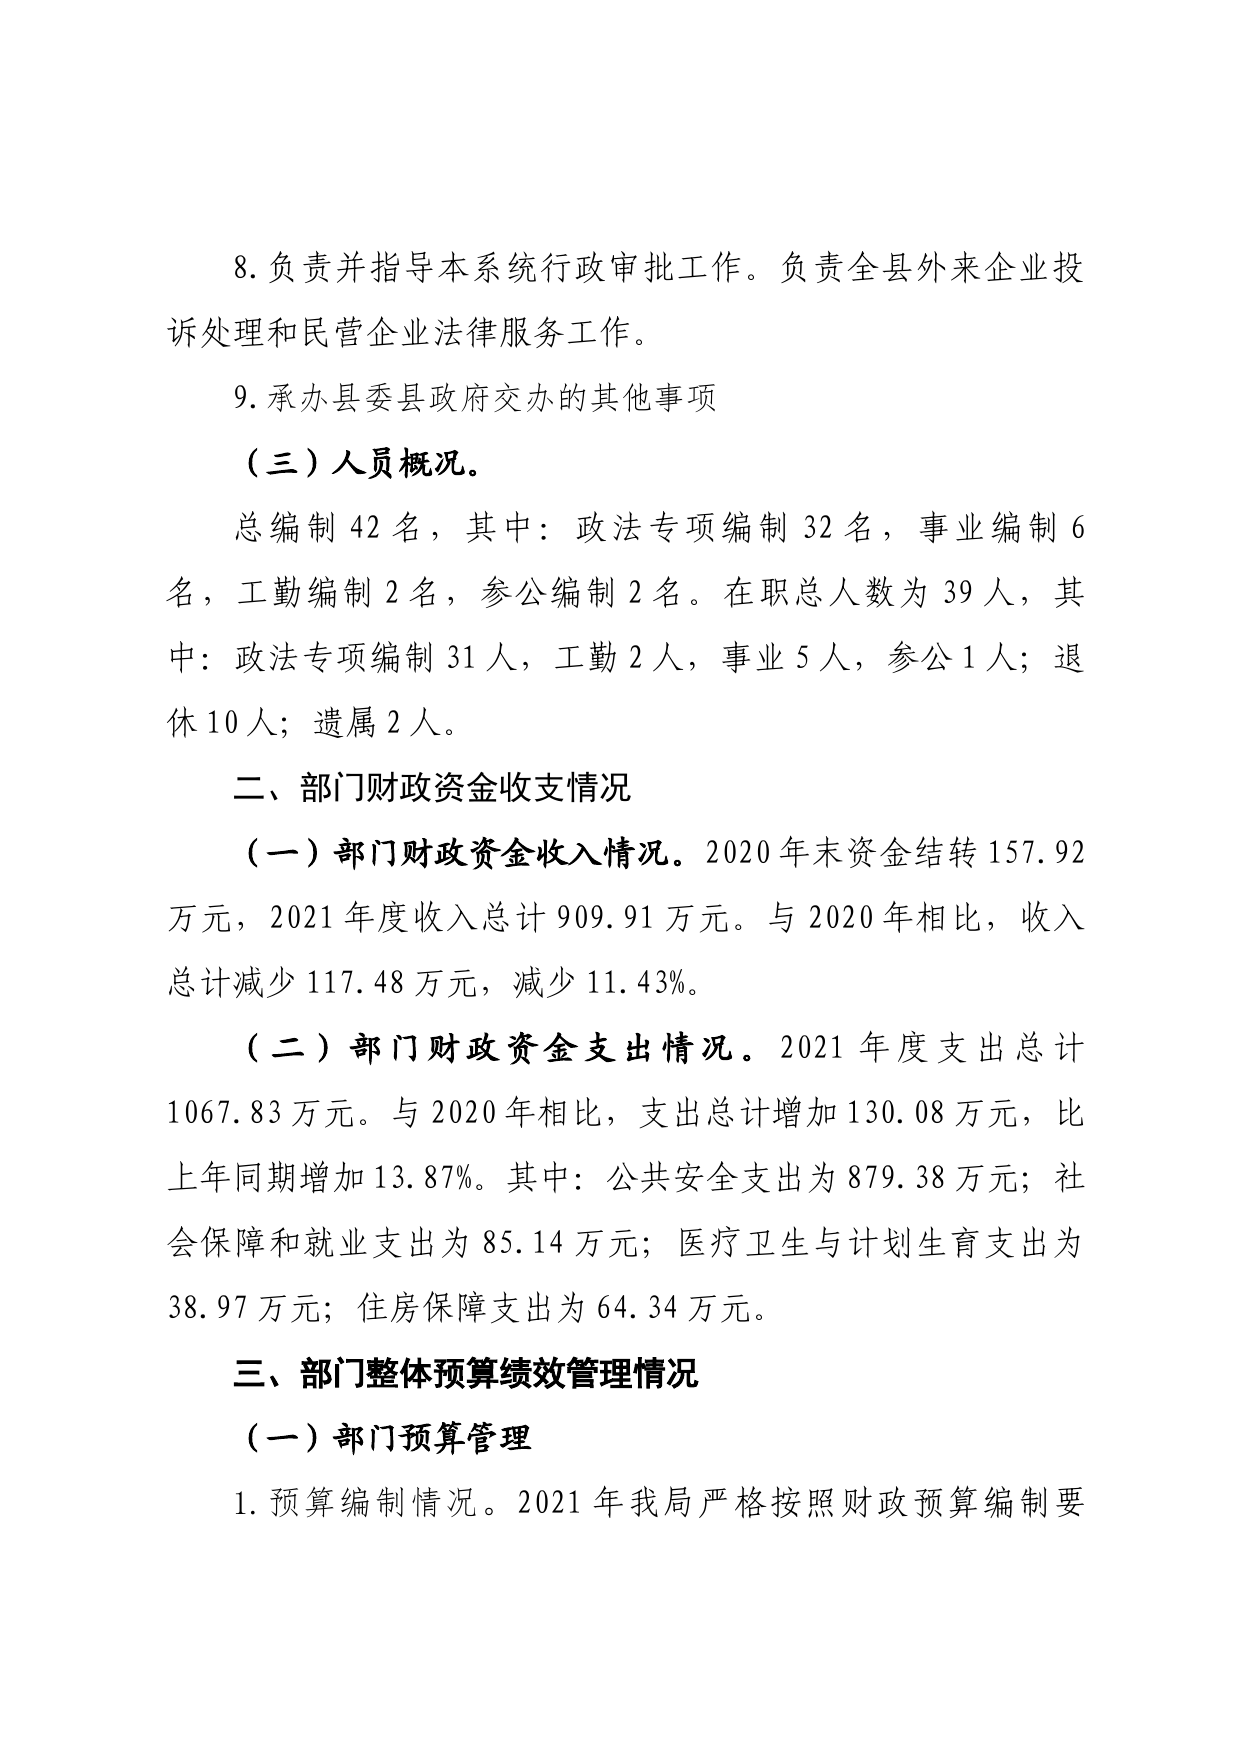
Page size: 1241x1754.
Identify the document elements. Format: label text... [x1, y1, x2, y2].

text 9.承办县委县政府交办的其他事项 [165, 363, 1087, 428]
text 二、部门财政资金收支情况 [165, 753, 1087, 818]
list （三）人员概况。 [165, 428, 1087, 493]
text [165, 1468, 1087, 1533]
text 总编制42名，其中：政法专项编制32名，事业编制6名，工勤编制2名，参公编制2名。在职总人数为39人，其中：政法专项编制31人，工勤2人，事业5人，参公1人；退休10人；遗属2人。 [165, 493, 1087, 753]
text 8.负责并指导本系统行政审批工作。负责全县外来企业投诉处理和民营企业法律服务工作。 [165, 233, 1087, 363]
list （一）部门预算管理 [165, 1403, 1087, 1468]
list 三、部门整体预算绩效管理情况 [165, 1338, 1087, 1403]
list （一）部门财政资金收入情况。2020年末资金结转157.92万元，2021年度收入总计909.91万元。与2020年相比，收入总计减少117.48万元，减少11.43%。 [165, 818, 1087, 1013]
list （二）部门财政资金支出情况。2021年度支出总计1067.83万元。与2020年相比，支出总计增加130.08万元，比上年同期增加13.87%。其中：公共安全支出为879.38万元；社会保障和就业支出为85.14万元；医疗卫生与计划生育支出为38.97万元；住房保障支出为64.34万元。 [165, 1013, 1087, 1338]
